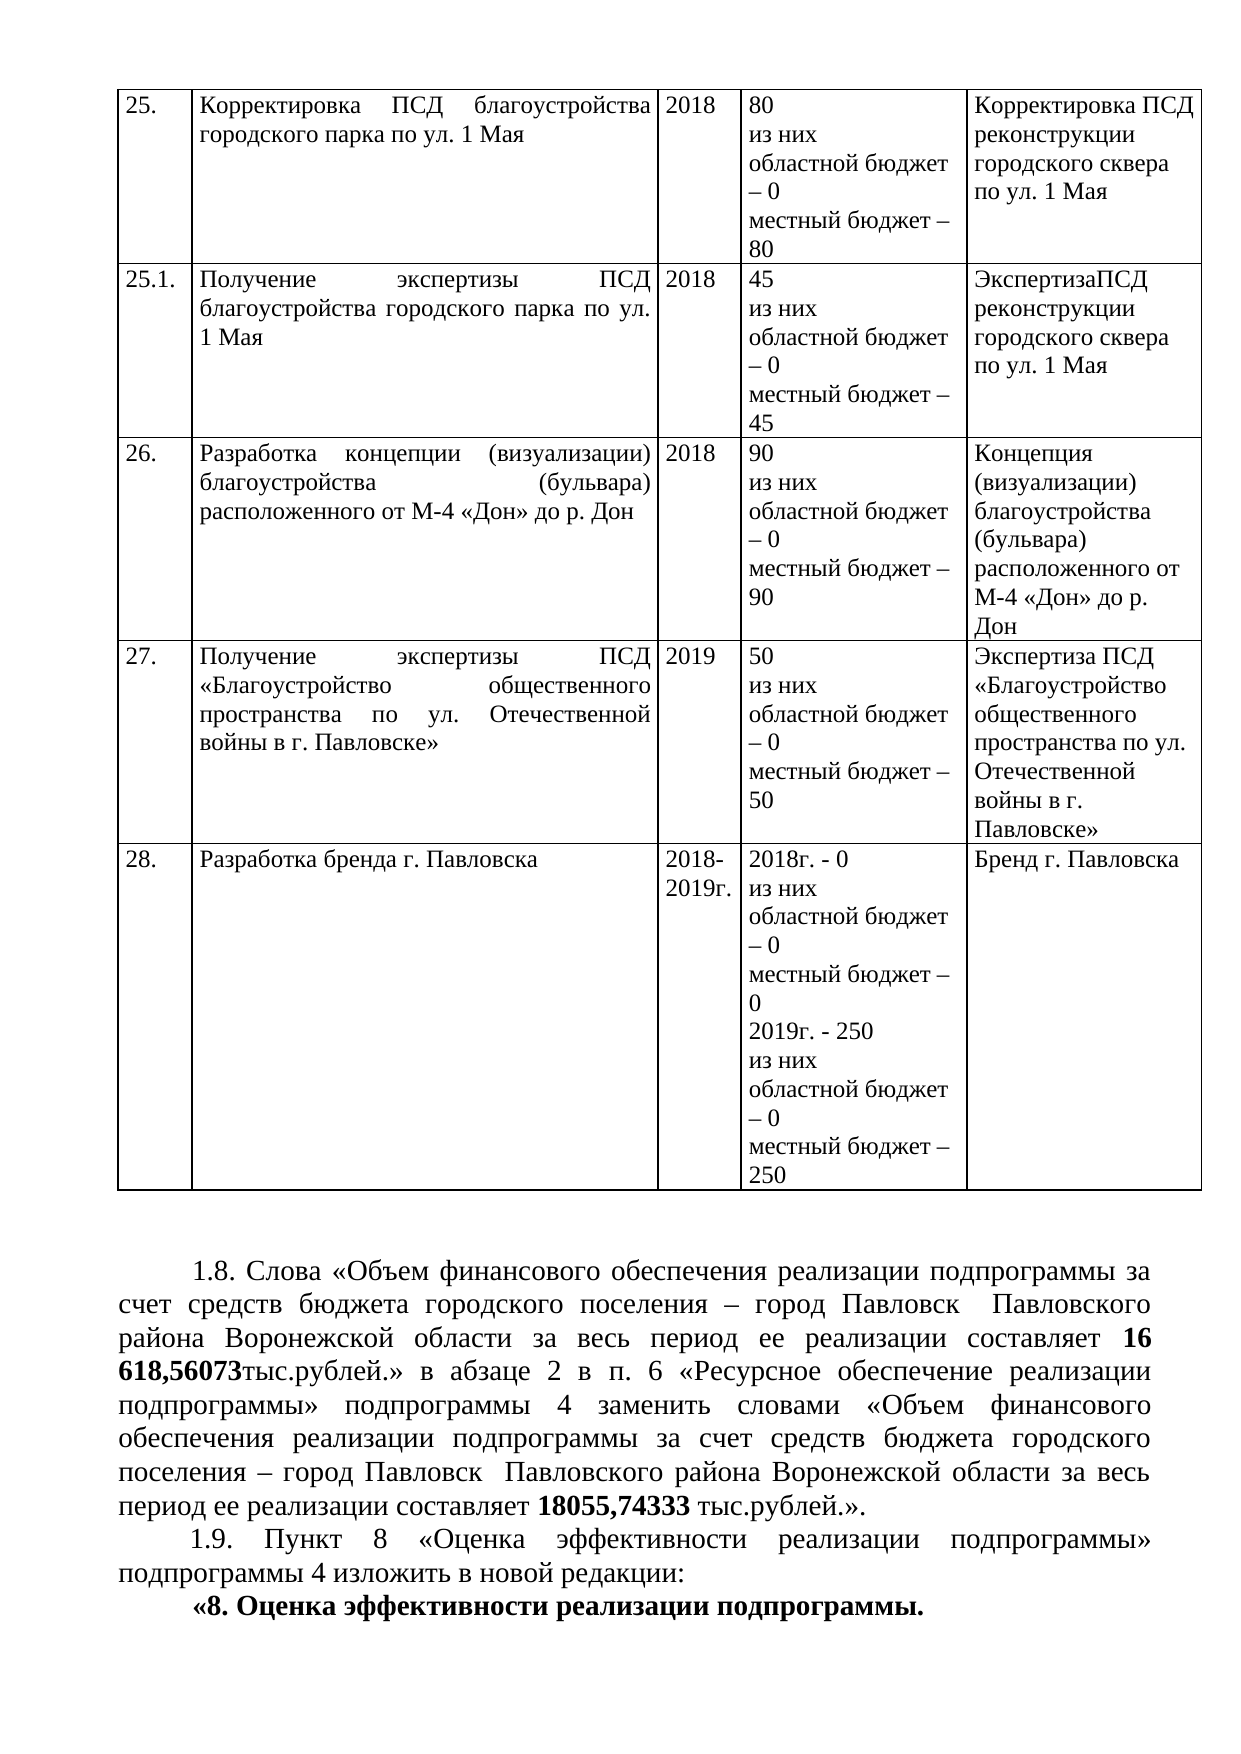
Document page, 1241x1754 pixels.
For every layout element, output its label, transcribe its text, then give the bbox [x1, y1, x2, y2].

text «8. Оценка эффективности реализации подпрограммы. [118, 1588, 1152, 1622]
table_cell Получение экспертизы ПСД благоустройства городского парка по ул. 1 Мая [193, 264, 657, 437]
table_cell 2018-2019г. [659, 844, 740, 1189]
table_cell Концепция (визуализации) благоустройства (бульвара) расположенного от М-4 «Дон» до р. Дон [968, 438, 1201, 639]
table_cell Разработка концепции (визуализации) благоустройства (бульвара) расположенного от М-4 «Дон» до р. Дон [193, 438, 657, 639]
table_cell Получение экспертизы ПСД «Благоустройство общественного пространства по ул. Отечественной войны в г. Павловске» [193, 641, 657, 842]
table_cell Корректировка ПСД благоустройства городского парка по ул. 1 Мая [193, 90, 657, 263]
table_cell 45 из них областной бюджет – 0 местный бюджет – 45 [742, 264, 966, 437]
table_cell 28. [119, 844, 191, 1189]
table_cell Разработка бренда г. Павловска [193, 844, 657, 1189]
table_cell 2018г. - 0 из них областной бюджет – 0 местный бюджет – 0 2019г. - 250 из них областной бюджет – 0 местный бюджет – 250 [742, 844, 966, 1189]
table_cell 2019 [659, 641, 740, 842]
table_cell 2018 [659, 264, 740, 437]
table_cell 25.1. [119, 264, 191, 437]
table_cell 90 из них областной бюджет – 0 местный бюджет – 90 [742, 438, 966, 639]
text 1.8. Слова «Объем финансового обеспечения реализации подпрограммы за счет средств бюджета городского поселения – город Павловск Павловского района Воронежской области за весь период ее реализации составляет 16 618,56073тыс.рублей.» в абзаце 2 в п. 6 «Ресурсное обеспечение реализации подпрограммы» подпрограммы 4 заменить словами «Объем финансового обеспечения реализации подпрограммы за счет средств бюджета городского поселения – город Павловск Павловского района Воронежской области за весь период ее реализации составляет 18055,74333 тыс.рублей.». [118, 1253, 1152, 1521]
table_cell 25. [119, 90, 191, 263]
table_cell 26. [119, 438, 191, 639]
table_cell Бренд г. Павловска [968, 844, 1201, 1189]
text 1.9. Пункт 8 «Оценка эффективности реализации подпрограммы» подпрограммы 4 изложить в новой редакции: [118, 1521, 1152, 1588]
table_cell Корректировка ПСД реконструкции городского сквера по ул. 1 Мая [968, 90, 1201, 263]
table_cell 80 из них областной бюджет – 0 местный бюджет – 80 [742, 90, 966, 263]
table_cell 50 из них областной бюджет – 0 местный бюджет – 50 [742, 641, 966, 842]
table_cell ЭкспертизаПСД реконструкции городского сквера по ул. 1 Мая [968, 264, 1201, 437]
table_cell 2018 [659, 90, 740, 263]
table_cell Экспертиза ПСД «Благоустройство общественного пространства по ул. Отечественной войны в г. Павловске» [968, 641, 1201, 842]
table_cell 27. [119, 641, 191, 842]
table_cell 2018 [659, 438, 740, 639]
